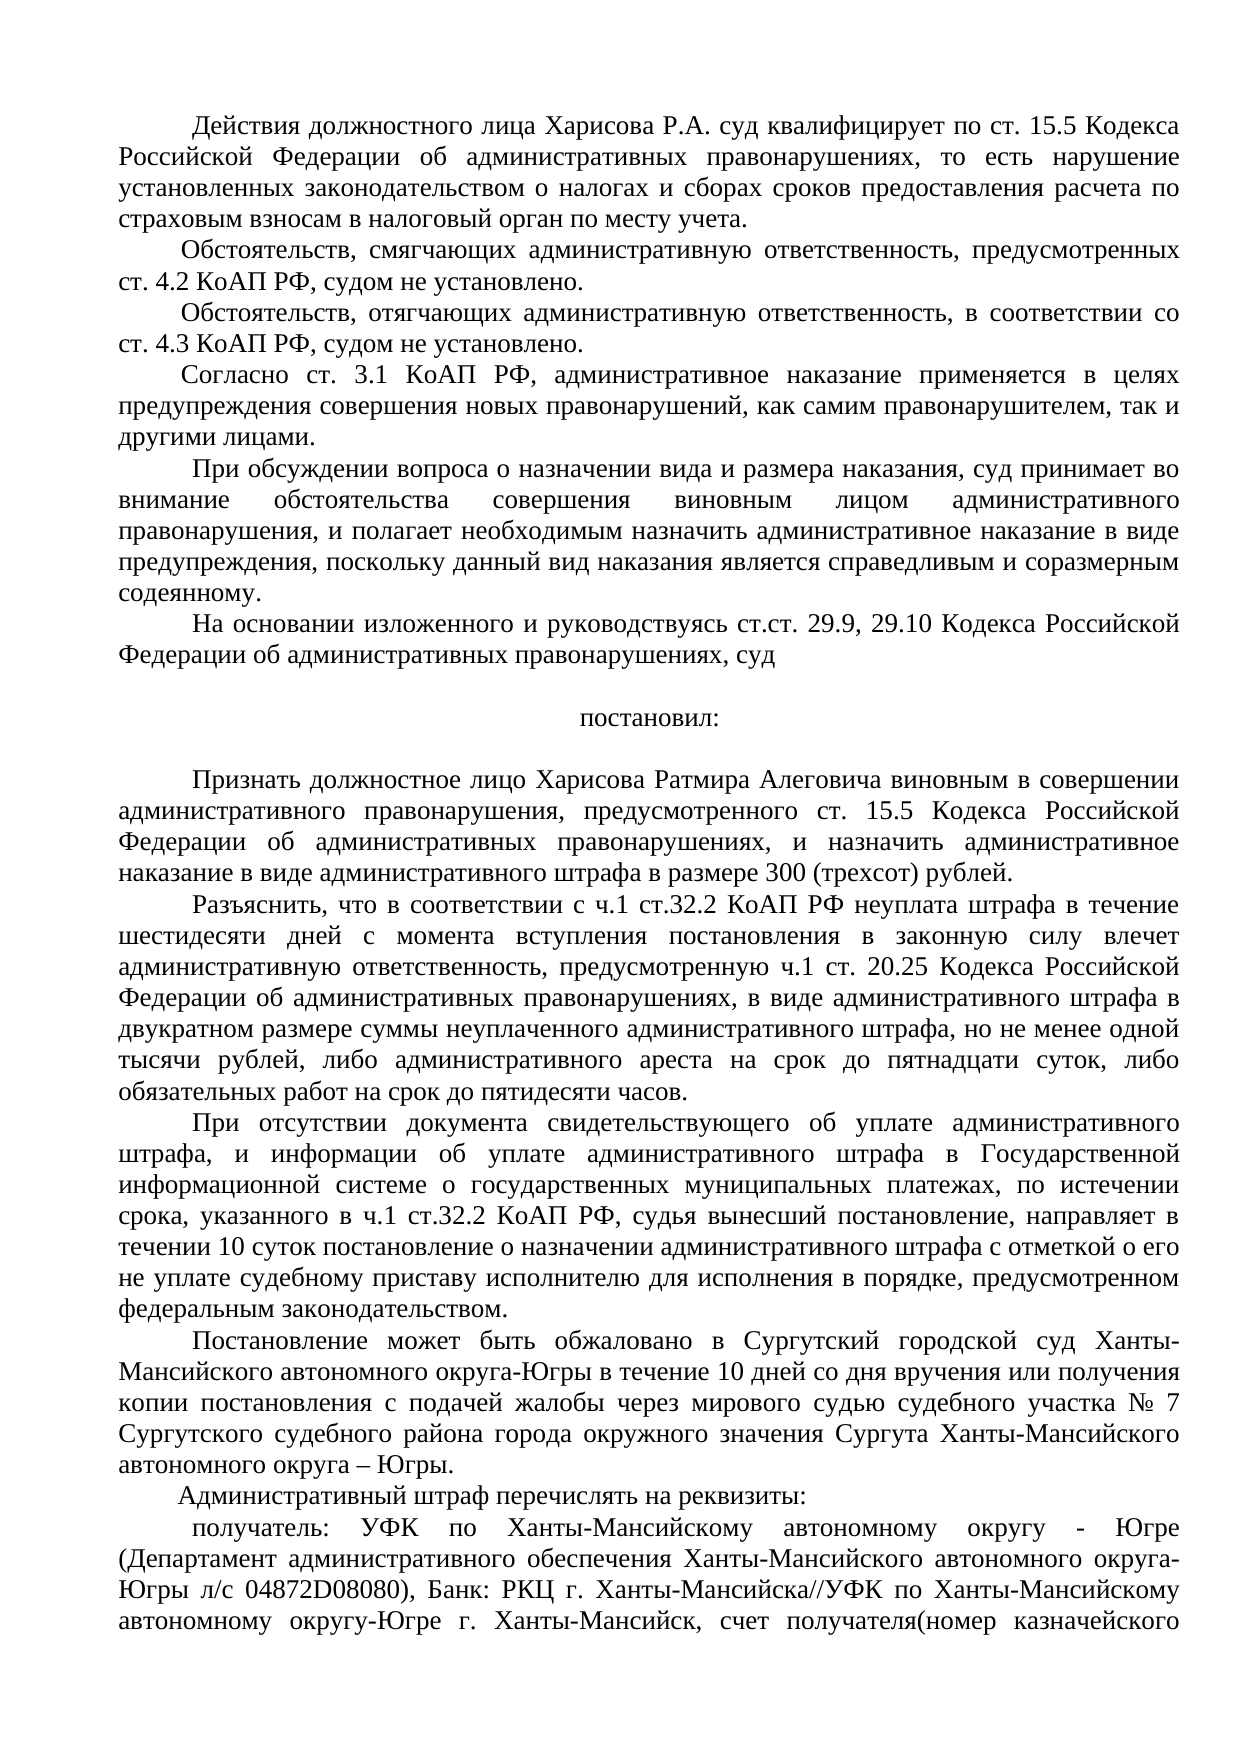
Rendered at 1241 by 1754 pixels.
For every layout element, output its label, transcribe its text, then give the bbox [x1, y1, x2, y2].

text При отсутствии документа свидетельствующего об уплате административного штрафа, и информации об уплате административного штрафа в Государственной информационной системе о государственных муниципальных платежах, по истечении срока, указанного в ч.1 ст.32.2 КоАП РФ, судья вынесший постановление, направляет в течении 10 суток постановление о назначении административного штрафа с отметкой о его не уплате судебному приставу исполнителю для исполнения в порядке, предусмотренном федеральным законодательством. [118, 1106, 1181, 1324]
text На основании изложенного и руководствуясь ст.ст. 29.9, 29.10 Кодекса Российской Федерации об административных правонарушениях, суд [118, 607, 1181, 670]
text Разъяснить, что в соответствии с ч.1 ст.32.2 КоАП РФ неуплата штрафа в течение шестидесяти дней с момента вступления постановления в законную силу влечет административную ответственность, предусмотренную ч.1 ст. 20.25 Кодекса Российской Федерации об административных правонарушениях, в виде административного штрафа в двукратном размере суммы неуплаченного административного штрафа, но не менее одной тысячи рублей, либо административного ареста на срок до пятнадцати суток, либо обязательных работ на срок до пятидесяти часов. [118, 888, 1181, 1106]
text Действия должностного лица Харисова Р.А. суд квалифицирует по ст. 15.5 Кодекса Российской Федерации об административных правонарушениях, то есть нарушение установленных законодательством о налогах и сборах сроков предоставления расчета по страховым взносам в налоговый орган по месту учета. [118, 109, 1181, 234]
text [118, 1511, 1181, 1635]
text Согласно ст. 3.1 КоАП РФ, административное наказание применяется в целях предупреждения совершения новых правонарушений, как самим правонарушителем, так и другими лицами. [118, 358, 1181, 452]
text Постановление может быть обжаловано в Сургутский городской суд Ханты-Мансийского автономного округа-Югры в течение 10 дней со дня вручения или получения копии постановления с подачей жалобы через мирового судью судебного участка № 7 Сургутского судебного района города окружного значения Сургута Ханты-Мансийского автономного округа – Югры. [118, 1324, 1181, 1479]
text Обстоятельств, отягчающих административную ответственность, в соответствии со ст. 4.3 КоАП РФ, судом не установлено. [118, 296, 1181, 358]
text Обстоятельств, смягчающих административную ответственность, предусмотренных ст. 4.2 КоАП РФ, судом не установлено. [118, 234, 1181, 296]
text постановил: [118, 701, 1181, 732]
text При обсуждении вопроса о назначении вида и размера наказания, суд принимает во внимание обстоятельства совершения виновным лицом административного правонарушения, и полагает необходимым назначить административное наказание в виде предупреждения, поскольку данный вид наказания является справедливым и соразмерным содеянному. [118, 452, 1181, 607]
text Административный штраф перечислять на реквизиты: [118, 1479, 1181, 1511]
text Признать должностное лицо Харисова Ратмира Алеговича виновным в совершении административного правонарушения, предусмотренного ст. 15.5 Кодекса Российской Федерации об административных правонарушениях, и назначить административное наказание в виде административного штрафа в размере 300 (трехсот) рублей. [118, 763, 1181, 888]
